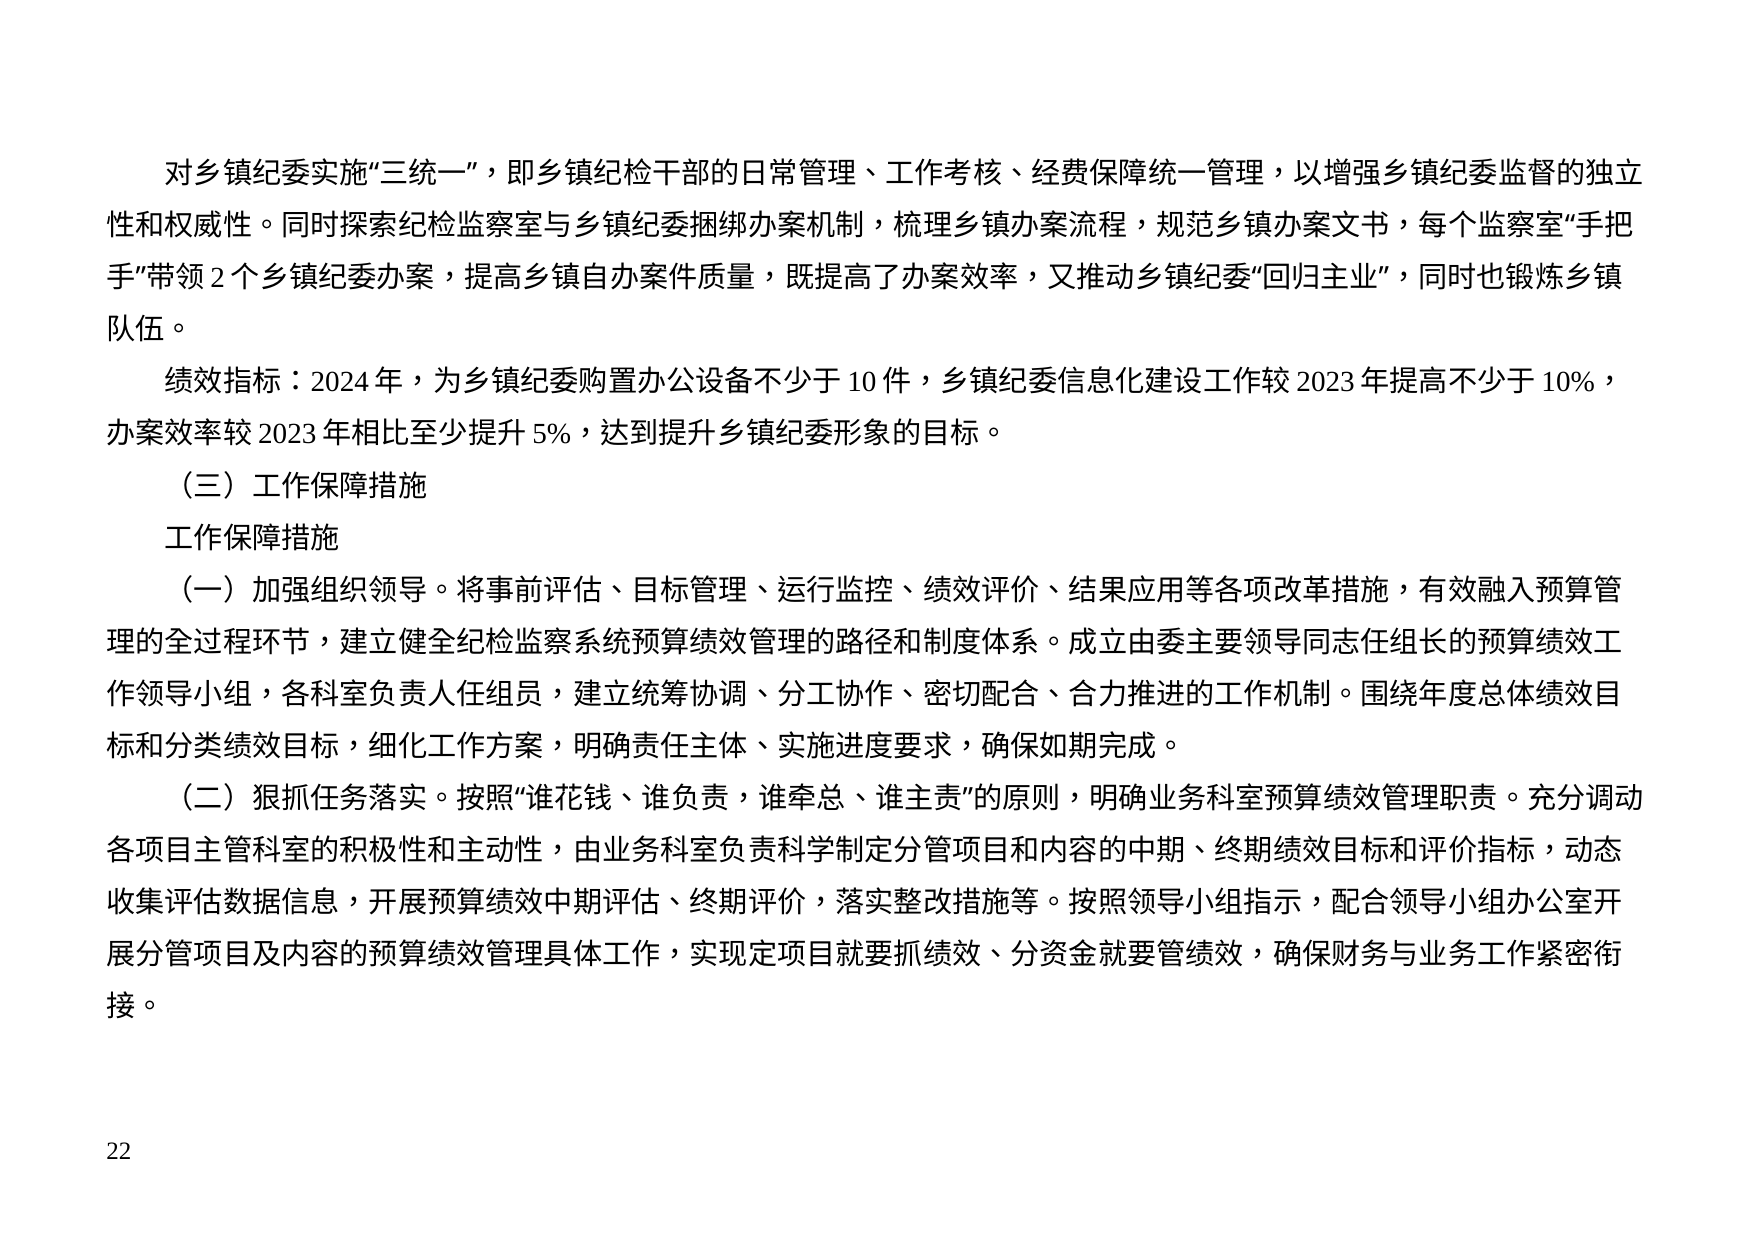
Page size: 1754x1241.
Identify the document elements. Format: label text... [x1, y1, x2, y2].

text 工作保障措施 [106, 506, 1648, 558]
text （一）加强组织领导。将事前评估、目标管理、运行监控、绩效评价、结果应用等各项改革措施，有效融入预算管理的全过程环节，建立健全纪检监察系统预算绩效管理的路径和制度体系。成立由委主要领导同志任组长的预算绩效工作领导小组，各科室负责人任组员，建立统筹协调、分工协作、密切配合、合力推进的工作机制。围绕年度总体绩效目标和分类绩效目标，细化工作方案，明确责任主体、实施进度要求，确保如期完成。 [106, 558, 1648, 767]
text （三）工作保障措施 [106, 454, 1648, 506]
text 绩效指标：2024年，为乡镇纪委购置办公设备不少于10件，乡镇纪委信息化建设工作较2023年提高不少于10%，办案效率较2023年相比至少提升5%，达到提升乡镇纪委形象的目标。 [106, 350, 1648, 454]
text 对乡镇纪委实施“三统一”，即乡镇纪检干部的日常管理、工作考核、经费保障统一管理，以增强乡镇纪委监督的独立性和权威性。同时探索纪检监察室与乡镇纪委捆绑办案机制，梳理乡镇办案流程，规范乡镇办案文书，每个监察室“手把手”带领2个乡镇纪委办案，提高乡镇自办案件质量，既提高了办案效率，又推动乡镇纪委“回归主业”，同时也锻炼乡镇队伍。 [106, 142, 1648, 350]
text （二）狠抓任务落实。按照“谁花钱、谁负责，谁牵总、谁主责”的原则，明确业务科室预算绩效管理职责。充分调动各项目主管科室的积极性和主动性，由业务科室负责科学制定分管项目和内容的中期、终期绩效目标和评价指标，动态收集评估数据信息，开展预算绩效中期评估、终期评价，落实整改措施等。按照领导小组指示，配合领导小组办公室开展分管项目及内容的预算绩效管理具体工作，实现定项目就要抓绩效、分资金就要管绩效，确保财务与业务工作紧密衔接。 [106, 767, 1648, 1027]
